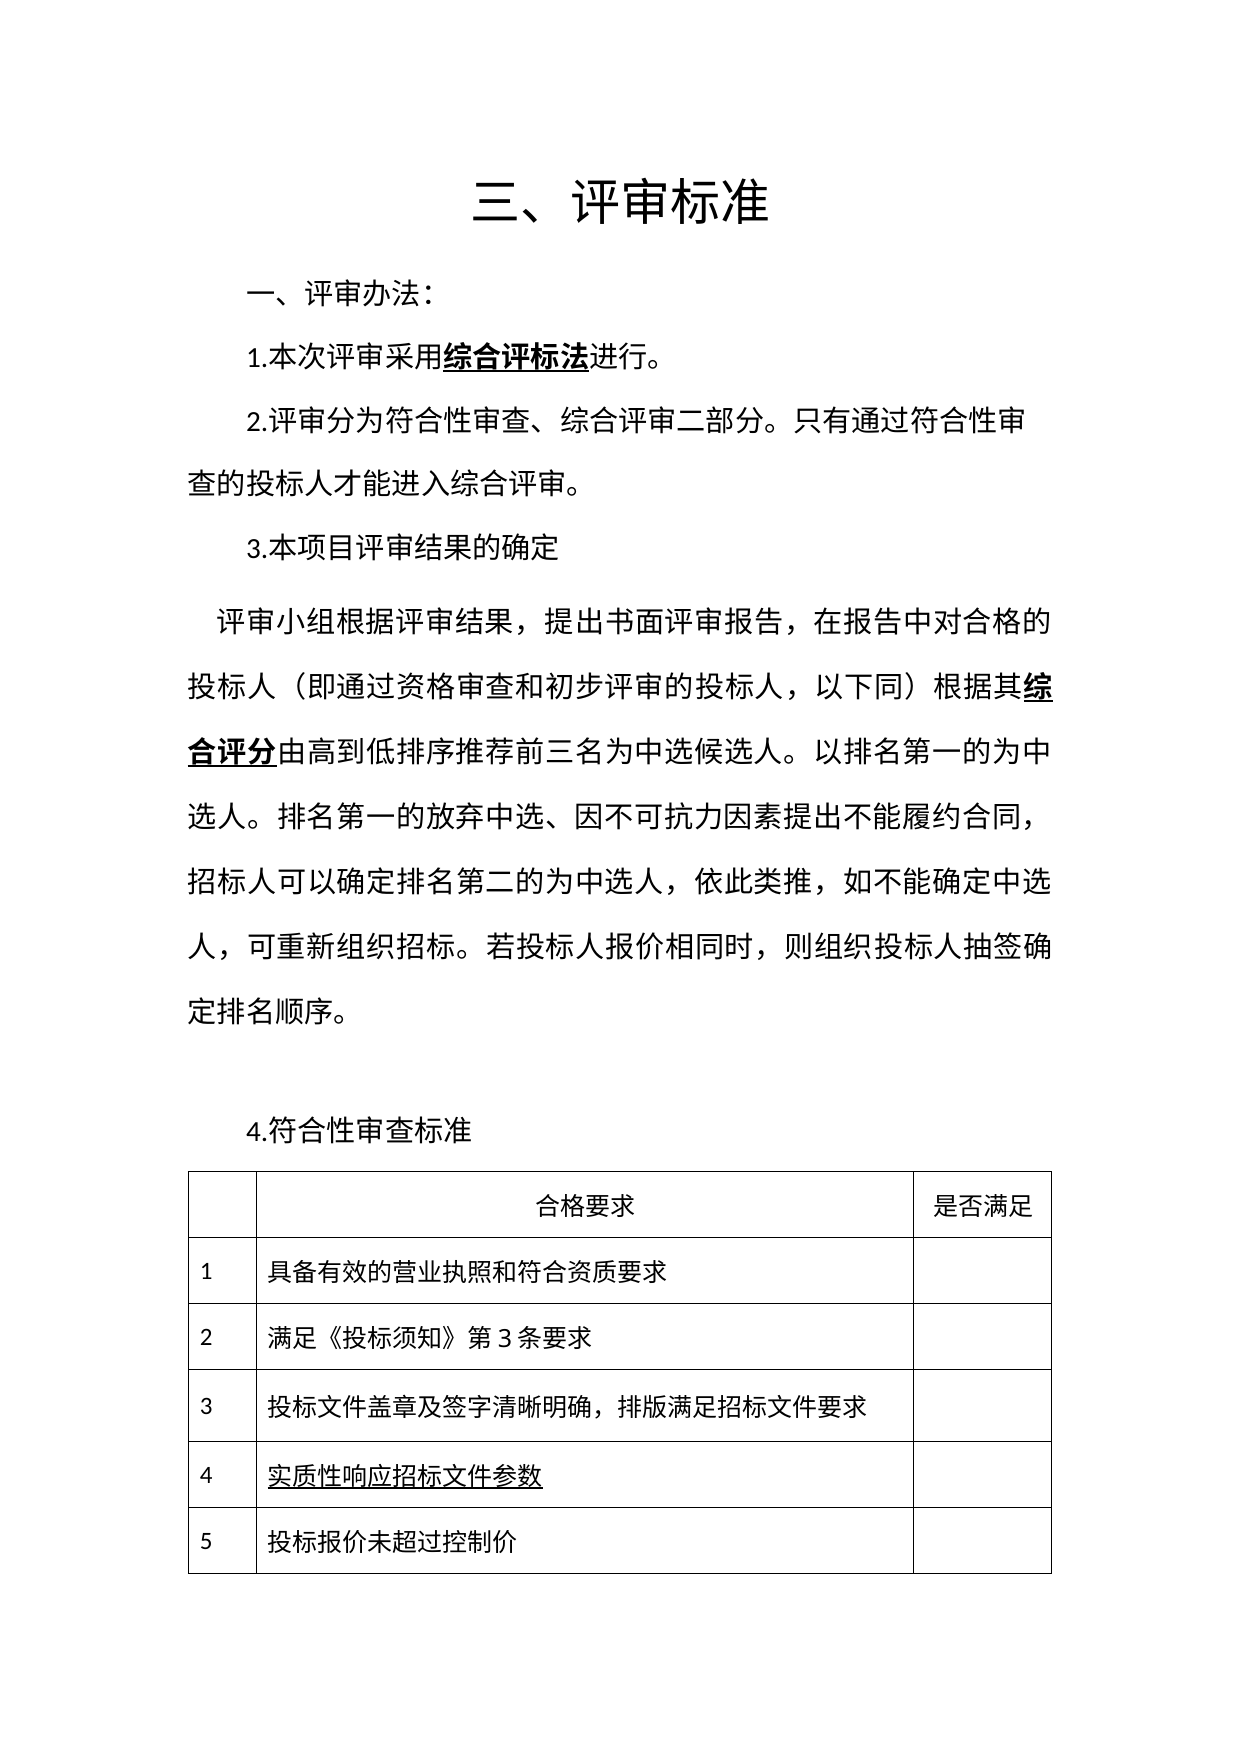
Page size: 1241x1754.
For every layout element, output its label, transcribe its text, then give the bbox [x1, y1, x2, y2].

text 一、评审办法： [187, 271, 1053, 313]
text 2.评审分为符合性审查、综合评审二部分。只有通过符合性审查的投标人才能进入综合评审。 [187, 397, 1053, 503]
table_header 合格要求 [257, 1172, 913, 1237]
table_header [189, 1172, 256, 1237]
table_cell 具备有效的营业执照和符合资质要求 [257, 1238, 913, 1303]
text 1.本次评审采用综合评标法进行。 [187, 334, 1053, 376]
table_cell [914, 1442, 1051, 1507]
table_cell 4 [189, 1442, 256, 1507]
table_cell 满足《投标须知》第3条要求 [257, 1304, 913, 1369]
text 3.本项目评审结果的确定 [187, 524, 1053, 567]
text 三、评审标准 [187, 162, 1053, 234]
table_cell [914, 1508, 1051, 1573]
table_header 是否满足 [914, 1172, 1051, 1237]
table_cell 投标报价未超过控制价 [257, 1508, 913, 1573]
table_cell 3 [189, 1370, 256, 1441]
table_cell 2 [189, 1304, 256, 1369]
table_cell [914, 1370, 1051, 1441]
table_cell 1 [189, 1238, 256, 1303]
table_cell 5 [189, 1508, 256, 1573]
table_cell [914, 1304, 1051, 1369]
table_cell 投标文件盖章及签字清晰明确，排版满足招标文件要求 [257, 1370, 913, 1441]
list 4.符合性审查标准 [187, 1108, 1053, 1150]
text 评审小组根据评审结果，提出书面评审报告，在报告中对合格的投标人（即通过资格审查和初步评审的投标人，以下同）根据其综合评分由高到低排序推荐前三名为中选候选人。以排名第一的为中选人。排名第一的放弃中选、因不可抗力因素提出不能履约合同，招标人可以确定排名第二的为中选人，依此类推，如不能确定中选人，可重新组织招标。若投标人报价相同时，则组织投标人抽签确定排名顺序。 [187, 588, 1053, 1043]
table_cell [914, 1238, 1051, 1303]
table_cell 实质性响应招标文件参数 [257, 1442, 913, 1507]
